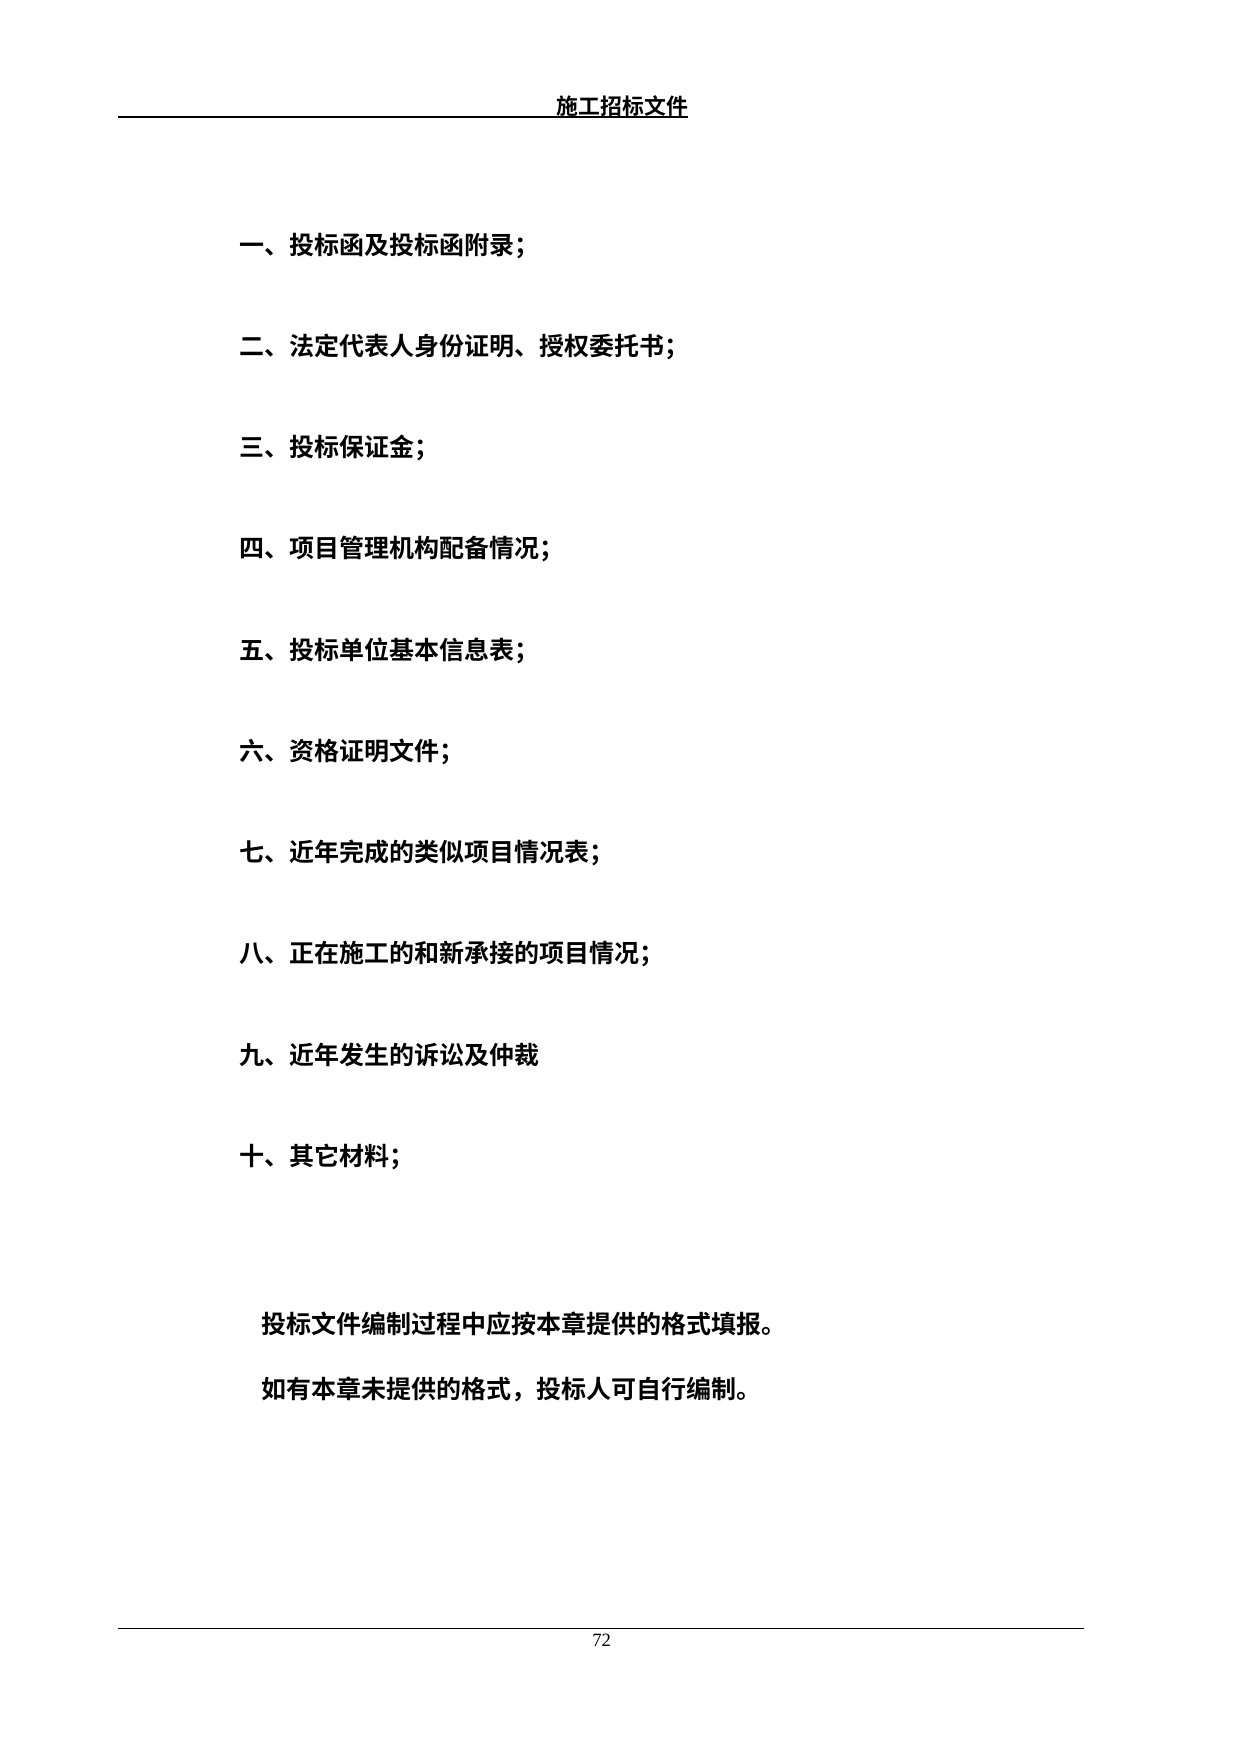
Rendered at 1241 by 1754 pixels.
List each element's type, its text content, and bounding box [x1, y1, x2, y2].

text 二、法定代表人身份证明、授权委托书； [239, 312, 1122, 377]
text 一、投标函及投标函附录； [239, 211, 1122, 276]
text 如有本章未提供的格式，投标人可自行编制。 [262, 1355, 1122, 1420]
text 投标文件编制过程中应按本章提供的格式填报。 [262, 1290, 1122, 1355]
text 七、近年完成的类似项目情况表； [239, 818, 1122, 883]
text 十、其它材料； [239, 1122, 1122, 1187]
text 四、项目管理机构配备情况； [239, 514, 1122, 579]
text 三、投标保证金； [239, 413, 1122, 478]
text 九、近年发生的诉讼及仲裁 [239, 1021, 1122, 1086]
text 六、资格证明文件； [239, 717, 1122, 782]
text 五、投标单位基本信息表； [239, 616, 1122, 681]
text 八、正在施工的和新承接的项目情况； [239, 919, 1122, 984]
